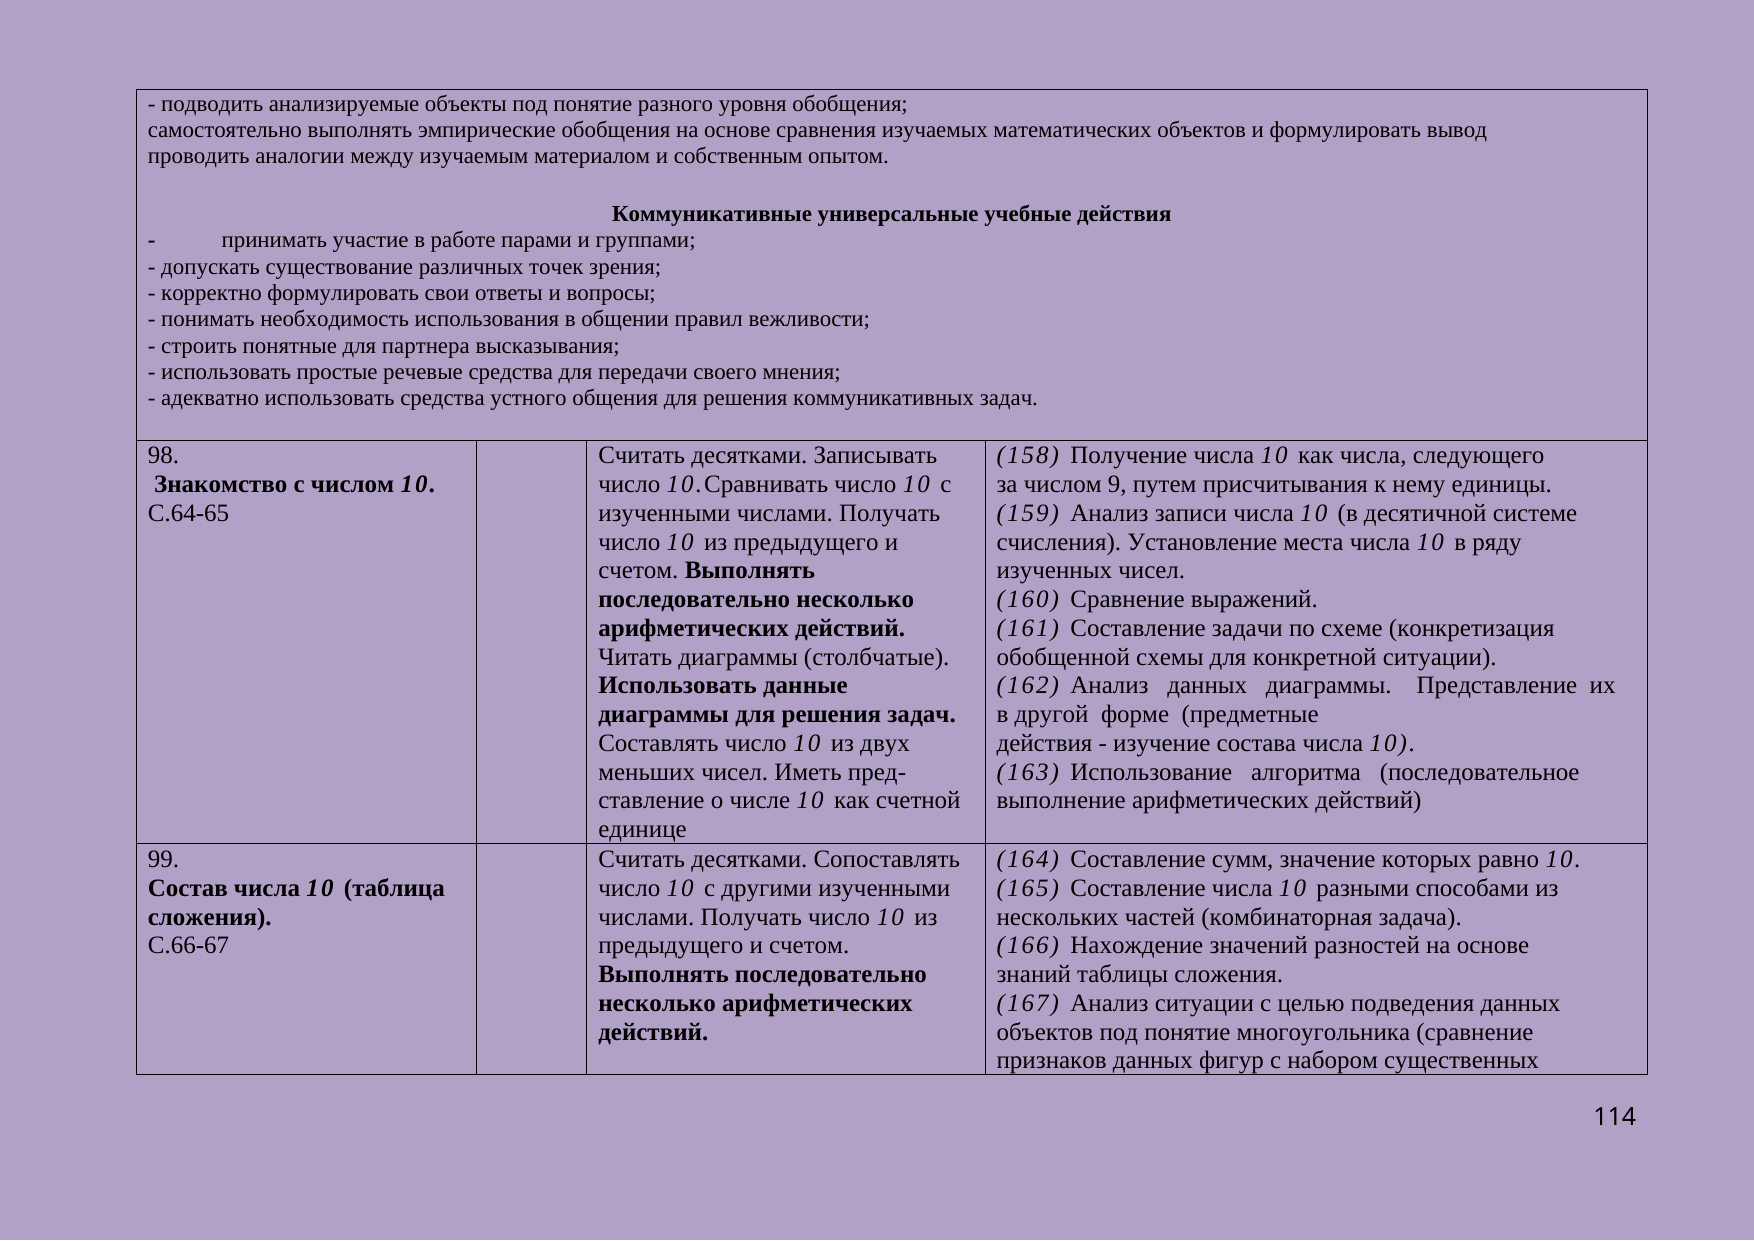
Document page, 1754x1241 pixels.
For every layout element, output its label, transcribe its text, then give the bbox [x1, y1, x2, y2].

table_cell Считать десятками. Записывать число 10.Сравнивать число 10 с изученными числами. Получать число 10 из предыдущего и счетом. Выполнять последовательно несколько арифметических действий. Читать диаграммы (столбчатые). Использовать данные диаграммы для решения задач. Составлять число 10 из двух меньших чисел. Иметь представление о числе 10 как счетной единице [587, 441, 985, 843]
table_cell [477, 844, 586, 1074]
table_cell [986, 844, 1647, 1074]
table_cell 98. Знакомство с числом 10. С.64-65 [137, 441, 476, 843]
table_cell [477, 441, 586, 843]
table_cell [137, 90, 1647, 439]
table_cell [137, 844, 476, 1074]
table_cell (158) Получение числа 10 как числа, следующего за числом 9, путем присчитывания к нему единицы. (159) Анализ записи числа 10 (в десятичной системе счисления). Установление места числа 10 в ряду изученных чисел. (160) Сравнение выражений. (161) Составление задачи по схеме (конкретизация обобщенной схемы для конкретной ситуации). (162) Анализ данных диаграммы. Представление их в другой форме (предметные действия - изучение состава числа 10). (163) Использование алгоритма (последовательное выполнение арифметических действий) [986, 441, 1647, 843]
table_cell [587, 844, 985, 1074]
